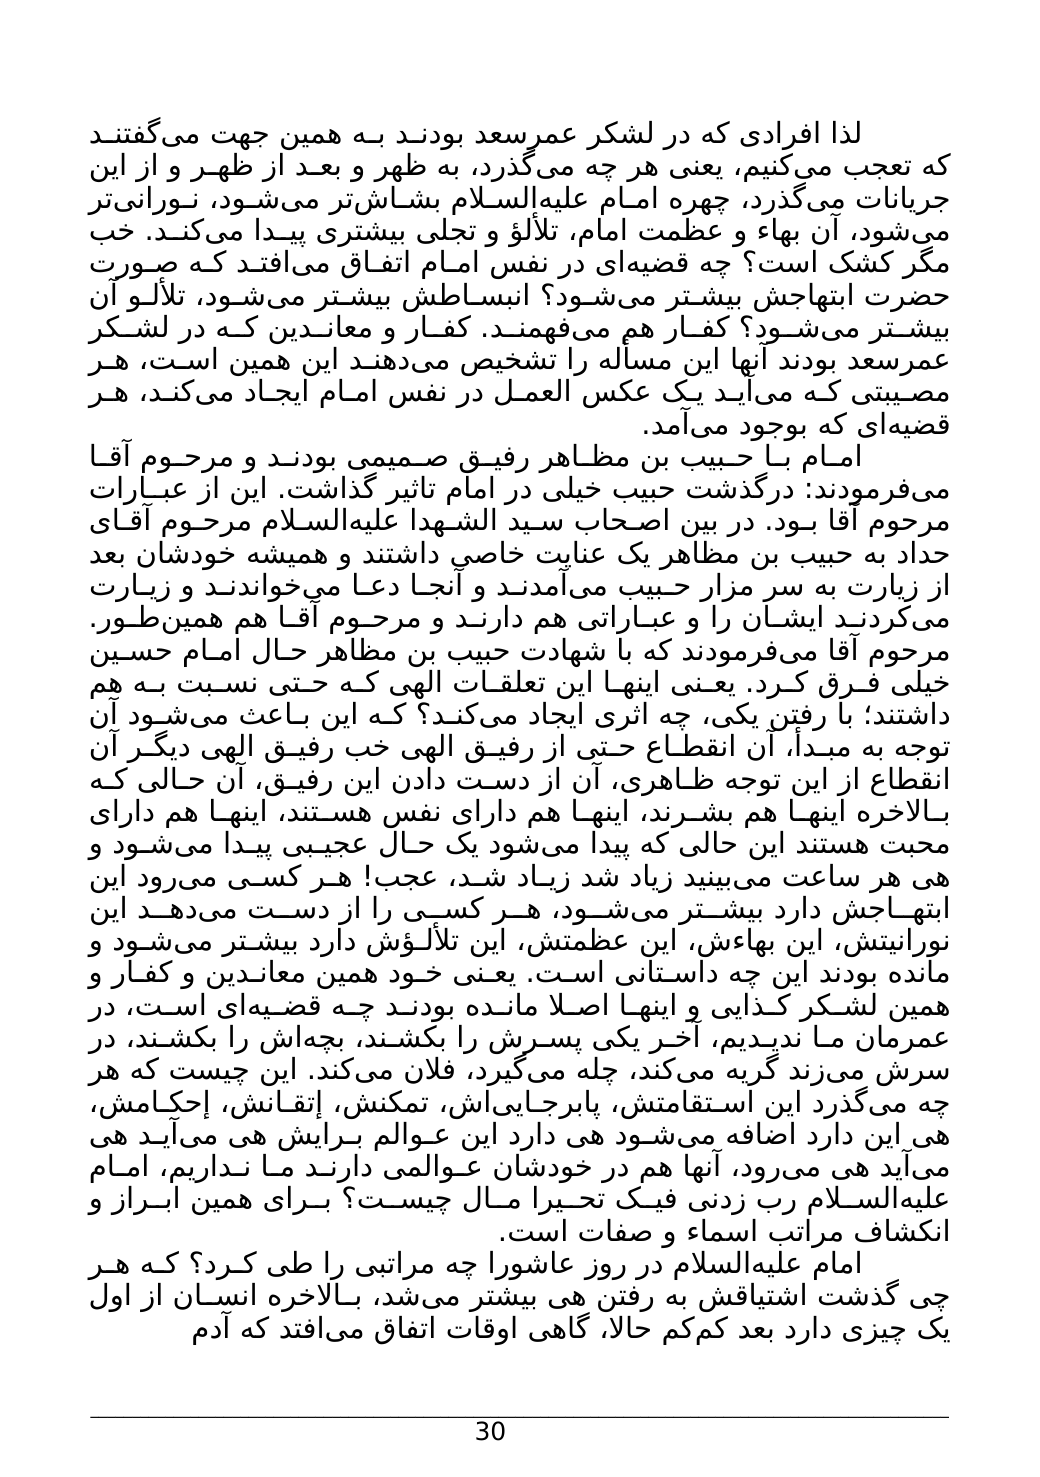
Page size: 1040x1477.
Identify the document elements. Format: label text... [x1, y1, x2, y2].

text لذا افرادی که در لشکر عمرسعد بودند به همین جهت می‌گفتند که تعجب می‌کنیم، یعنی هر چه می‌گذرد، به ظهر و بعد از ظهر و از این جریانات می‌گذرد، چهره امام علیه‌السلام بشاش‌تر می‌شود، نورانی‌تر می‌شود، آن بهاء و عظمت امام، تلألؤ و تجلی بیشتری پیدا می‌کند. خب مگر کشک است؟ چه قضیه‌ای در نفس امام اتفاق می‌افتد که صورت حضرت ابتهاجش بیشتر می‌شود؟ انبساطش بیشتر می‌شود، تلألو آن بیشتر می‌شود؟ کفار هم می‌فهمند. کفار و معاندین که در لشکر عمرسعد بودند آنها این مسأله را تشخیص می‌دهند این همین است، هر مصیبتی که می‌آید یک عکس العمل در نفس امام ایجاد می‌کند، هر قضیه‌ای که بوجود می‌آمد. [89, 118, 951, 441]
text امام با حبیب بن مظاهر رفیق صمیمی بودند و مرحوم آقا می‌فرمودند: درگذشت حبیب خیلی در امام تاثیر گذاشت. این از عبارات مرحوم آقا بود. در بین اصحاب سید الشهدا علیه‌السلام مرحوم آقای حداد به حبیب بن مظاهر یک عنایت خاصی داشتند و همیشه خودشان بعد از زیارت به سر مزار حبیب می‌آمدند و آنجا دعا می‌خواندند و زیارت می‌کردند ایشان را و عباراتی هم دارند و مرحوم آقا هم همین‌طور. مرحوم آقا می‌فرمودند که با شهادت حبیب بن مظاهر حال امام حسین خیلی فرق کرد. یعنی اینها این تعلقات الهی که حتی نسبت به هم داشتند؛ با رفتن یکی، چه اثری ایجاد می‌کند؟ که این باعث می‌شود آن توجه به مبدأ، آن انقطاع حتی از رفیق الهی خب رفیق الهی دیگر آن انقطاع از این توجه ظاهری، آن از دست دادن این رفیق، آن حالی که بالاخره اینها هم بشرند، اینها هم دارای نفس هستند، اینها هم دارای محبت هستند این حالی که پیدا می‌شود یک حال عجیبی پیدا می‌شود و هی هر ساعت می‌بینید زیاد شد زیاد شد، عجب! هر کسی می‌رود این ابتهاجش دارد بیشتر می‌شود، هر کسی را از دست می‌دهد این نورانیتش، این بهاءش، این عظمتش، این تلألؤش دارد بیشتر می‌شود و مانده بودند این چه داستانی است. یعنی خود همین معاندین و کفار و همین لشکر کذایی و اینها اصلا مانده بودند چه قضیه‌ای است، در عمرمان ما ندیدیم، آخر یکی پسرش را بکشند، بچه‌اش را بکشند، در سرش می‌زند گریه می‌کند، چله می‌گیرد، فلان می‌کند. این چیست که هر چه می‌گذرد این استقامتش، پابرجایی‌اش، تمکنش، إتقانش، إحکامش، هی این دارد اضافه می‌شود هی دارد این عوالم برایش هی می‌آید هی می‌آید هی می‌رود، آنها هم در خودشان عوالمی دارند ما نداریم، امام علیه‌السلام رب زدنی فیک تحیرا مال چیست؟ برای همین ابراز و انکشاف مراتب اسماء و صفات است. [89, 441, 951, 1248]
text امام علیه‌السلام در روز عاشورا چه مراتبی را طی کرد؟ که هر چی گذشت اشتیاقش به رفتن هی بیشتر می‌شد، بالاخره انسان از اول یک چیزی دارد بعد کم‌کم حالا، گاهی اوقات اتفاق می‌افتد که آدم‌ [89, 1248, 951, 1345]
